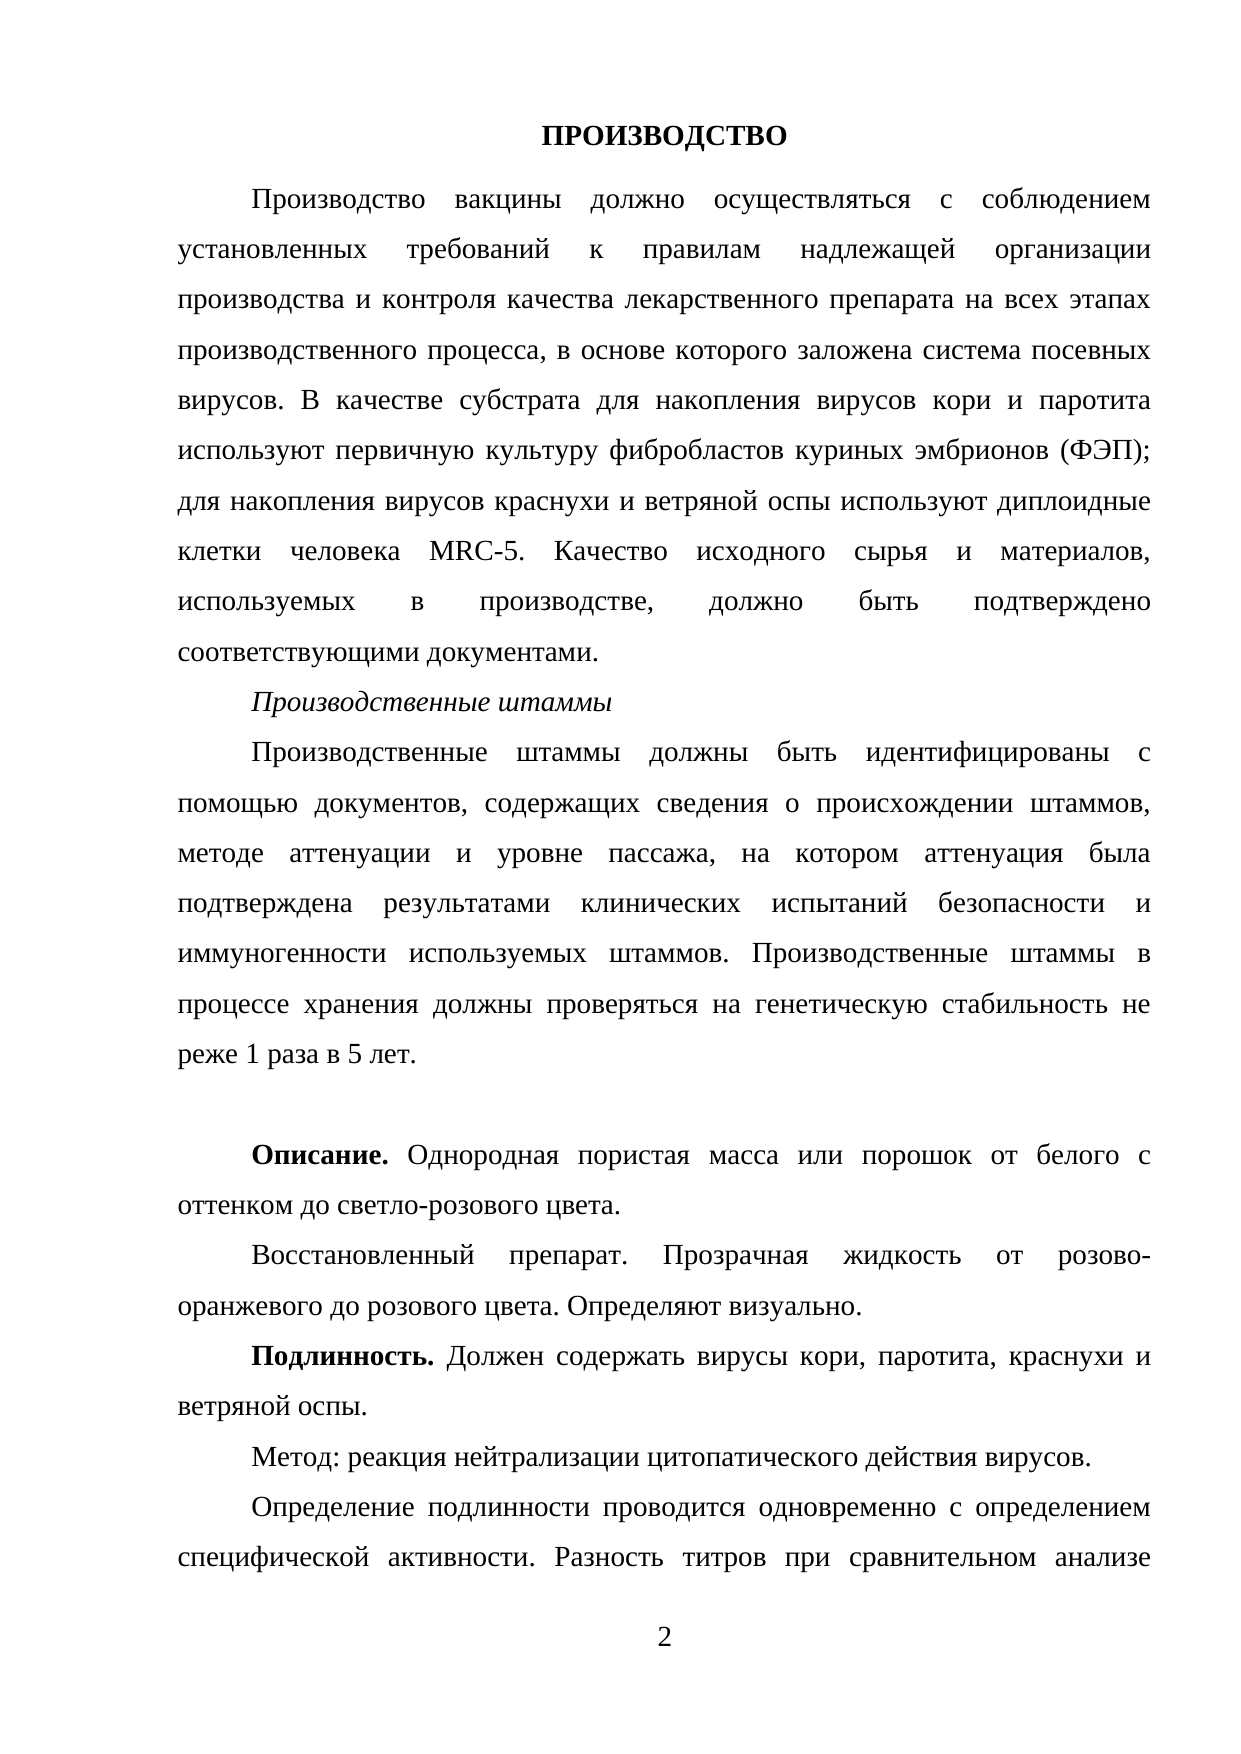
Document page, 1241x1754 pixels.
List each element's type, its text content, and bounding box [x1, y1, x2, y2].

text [177, 1489, 1152, 1573]
text Метод: реакция нейтрализации цитопатического действия вирусов. [177, 1439, 1152, 1472]
text Производственные штаммы должны быть идентифицированы с помощью документов, содержащих сведения о происхождении штаммов, методе аттенуации и уровне пассажа, на котором аттенуация была подтверждена результатами клинических испытаний безопасности и иммуногенности используемых штаммов. Производственные штаммы в процессе хранения должны проверяться на генетическую стабильность не реже 1 раза в 5 лет. [177, 734, 1152, 1070]
text Производство вакцины должно осуществляться с соблюдением установленных требований к правилам надлежащей организации производства и контроля качества лекарственного препарата на всех этапах производственного процесса, в основе которого заложена система посевных вирусов. В качестве субстрата для накопления вирусов кори и паротита используют первичную культуру фибробластов куриных эмбрионов (ФЭП); для накопления вирусов краснухи и ветряной оспы используют диплоидные клетки человека MRC-5. Качество исходного сырья и материалов, используемых в производстве, должно быть подтверждено соответствующими документами. [177, 181, 1152, 667]
text ПРОИЗВОДСТВО [177, 118, 1152, 152]
text Производственные штаммы [177, 684, 1152, 718]
text Подлинность. Должен содержать вирусы кори, паротита, краснухи и ветряной оспы. [177, 1338, 1152, 1422]
text Восстановленный препарат. Прозрачная жидкость от розово-оранжевого до розового цвета. Определяют визуально. [177, 1237, 1152, 1321]
text Описание. Однородная пористая масса или порошок от белого с оттенком до светло-розового цвета. [177, 1137, 1152, 1221]
